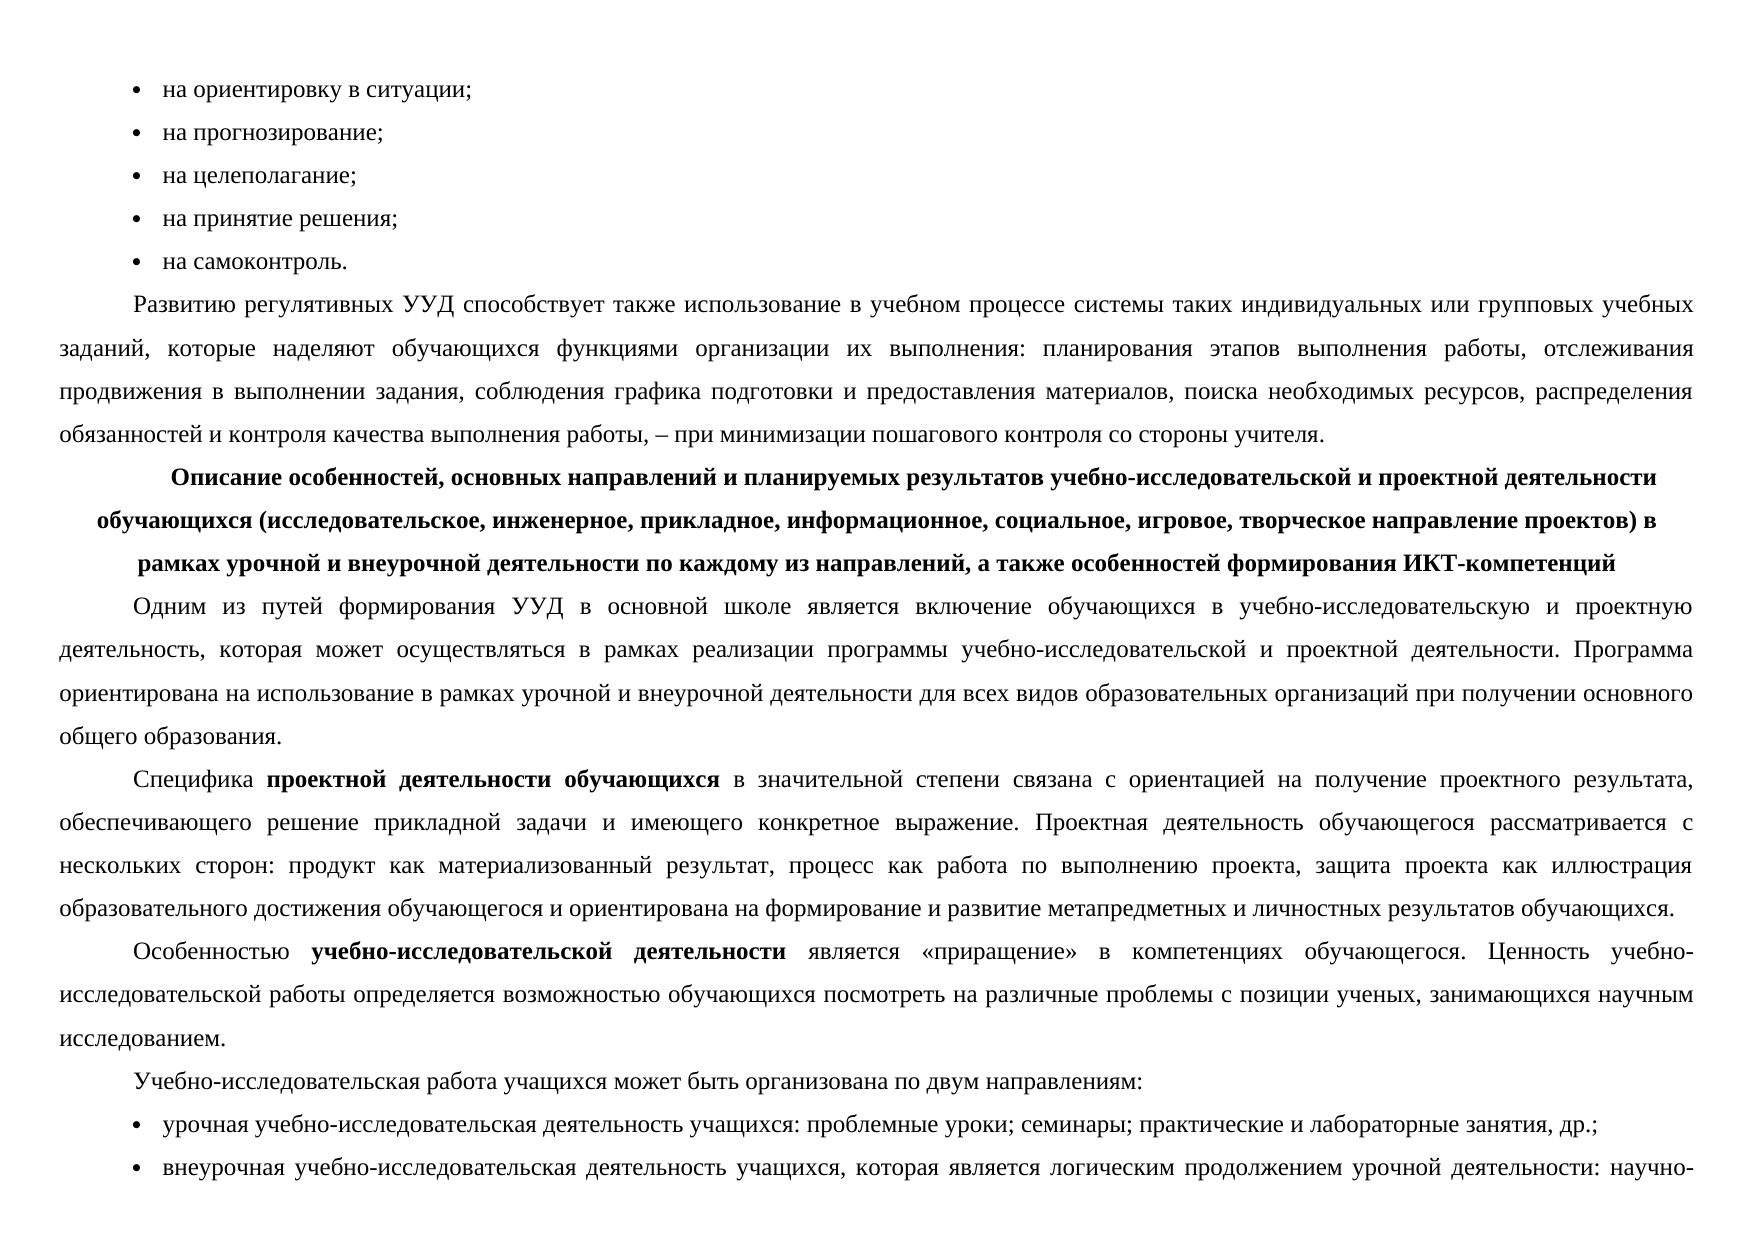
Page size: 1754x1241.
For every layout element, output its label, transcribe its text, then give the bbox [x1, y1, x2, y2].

list на целеполагание; [59, 160, 1695, 189]
text Особенностью учебно-исследовательской деятельности является «приращение» в компетенциях обучающегося. Ценность учебно-исследовательской работы определяется возможностью обучающихся посмотреть на различные проблемы с позиции ученых, занимающихся научным исследованием. [59, 936, 1695, 1051]
list урочная учебно-исследовательская деятельность учащихся: проблемные уроки; семинары; практические и лабораторные занятия, др.; [59, 1109, 1695, 1138]
list на ориентировку в ситуации; [59, 74, 1695, 103]
text Одним из путей формирования УУД в основной школе является включение обучающихся в учебно-исследовательскую и проектную деятельность, которая может осуществляться в рамках реализации программы учебно-исследовательской и проектной деятельности. Программа ориентирована на использование в рамках урочной и внеурочной деятельности для всех видов образовательных организаций при получении основного общего образования. [59, 591, 1695, 749]
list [59, 1152, 1695, 1181]
text Описание особенностей, основных направлений и планируемых результатов учебно-исследовательской и проектной деятельности обучающихся (исследовательское, инженерное, прикладное, информационное, социальное, игровое, творческое направление проектов) в рамках урочной и внеурочной деятельности по каждому из направлений, а также особенностей формирования ИКТ-компетенций [59, 462, 1695, 577]
text Учебно-исследовательская работа учащихся может быть организована по двум направлениям: [59, 1066, 1695, 1094]
list на самоконтроль. [59, 246, 1695, 275]
list на прогнозирование; [59, 117, 1695, 146]
list на принятие решения; [59, 203, 1695, 232]
text Специфика проектной деятельности обучающихся в значительной степени связана с ориентацией на получение проектного результата, обеспечивающего решение прикладной задачи и имеющего конкретное выражение. Проектная деятельность обучающегося рассматривается с нескольких сторон: продукт как материализованный результат, процесс как работа по выполнению проекта, защита проекта как иллюстрация образовательного достижения обучающегося и ориентирована на формирование и развитие метапредметных и личностных результатов обучающихся. [59, 764, 1695, 922]
text Развитию регулятивных УУД способствует также использование в учебном процессе системы таких индивидуальных или групповых учебных заданий, которые наделяют обучающихся функциями организации их выполнения: планирования этапов выполнения работы, отслеживания продвижения в выполнении задания, соблюдения графика подготовки и предоставления материалов, поиска необходимых ресурсов, распределения обязанностей и контроля качества выполнения работы, – при минимизации пошагового контроля со стороны учителя. [59, 289, 1695, 448]
